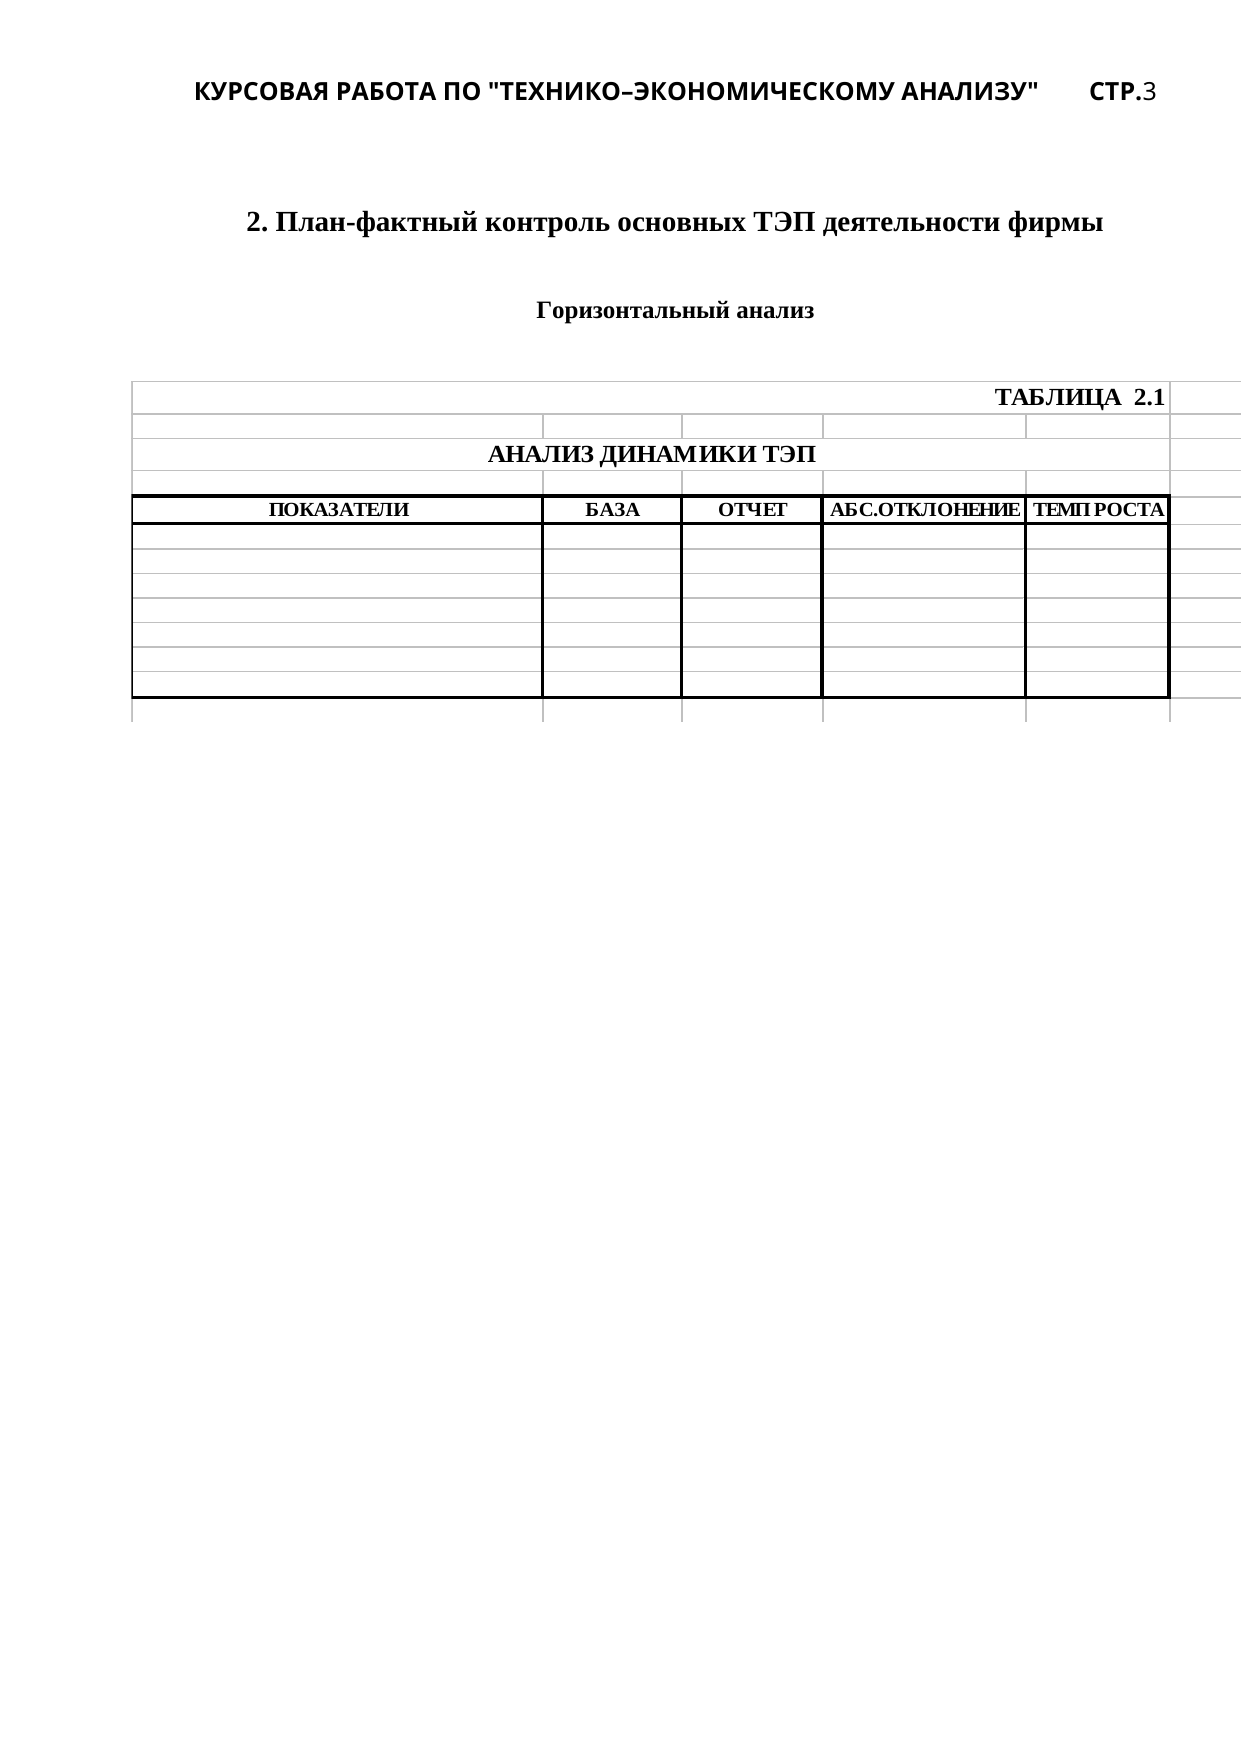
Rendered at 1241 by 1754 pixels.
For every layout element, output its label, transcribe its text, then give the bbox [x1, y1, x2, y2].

text 2. План-фактный контроль основных ТЭП деятельности фирмы [131, 204, 1219, 237]
subtitle Горизонтальный анализ [131, 295, 1219, 323]
